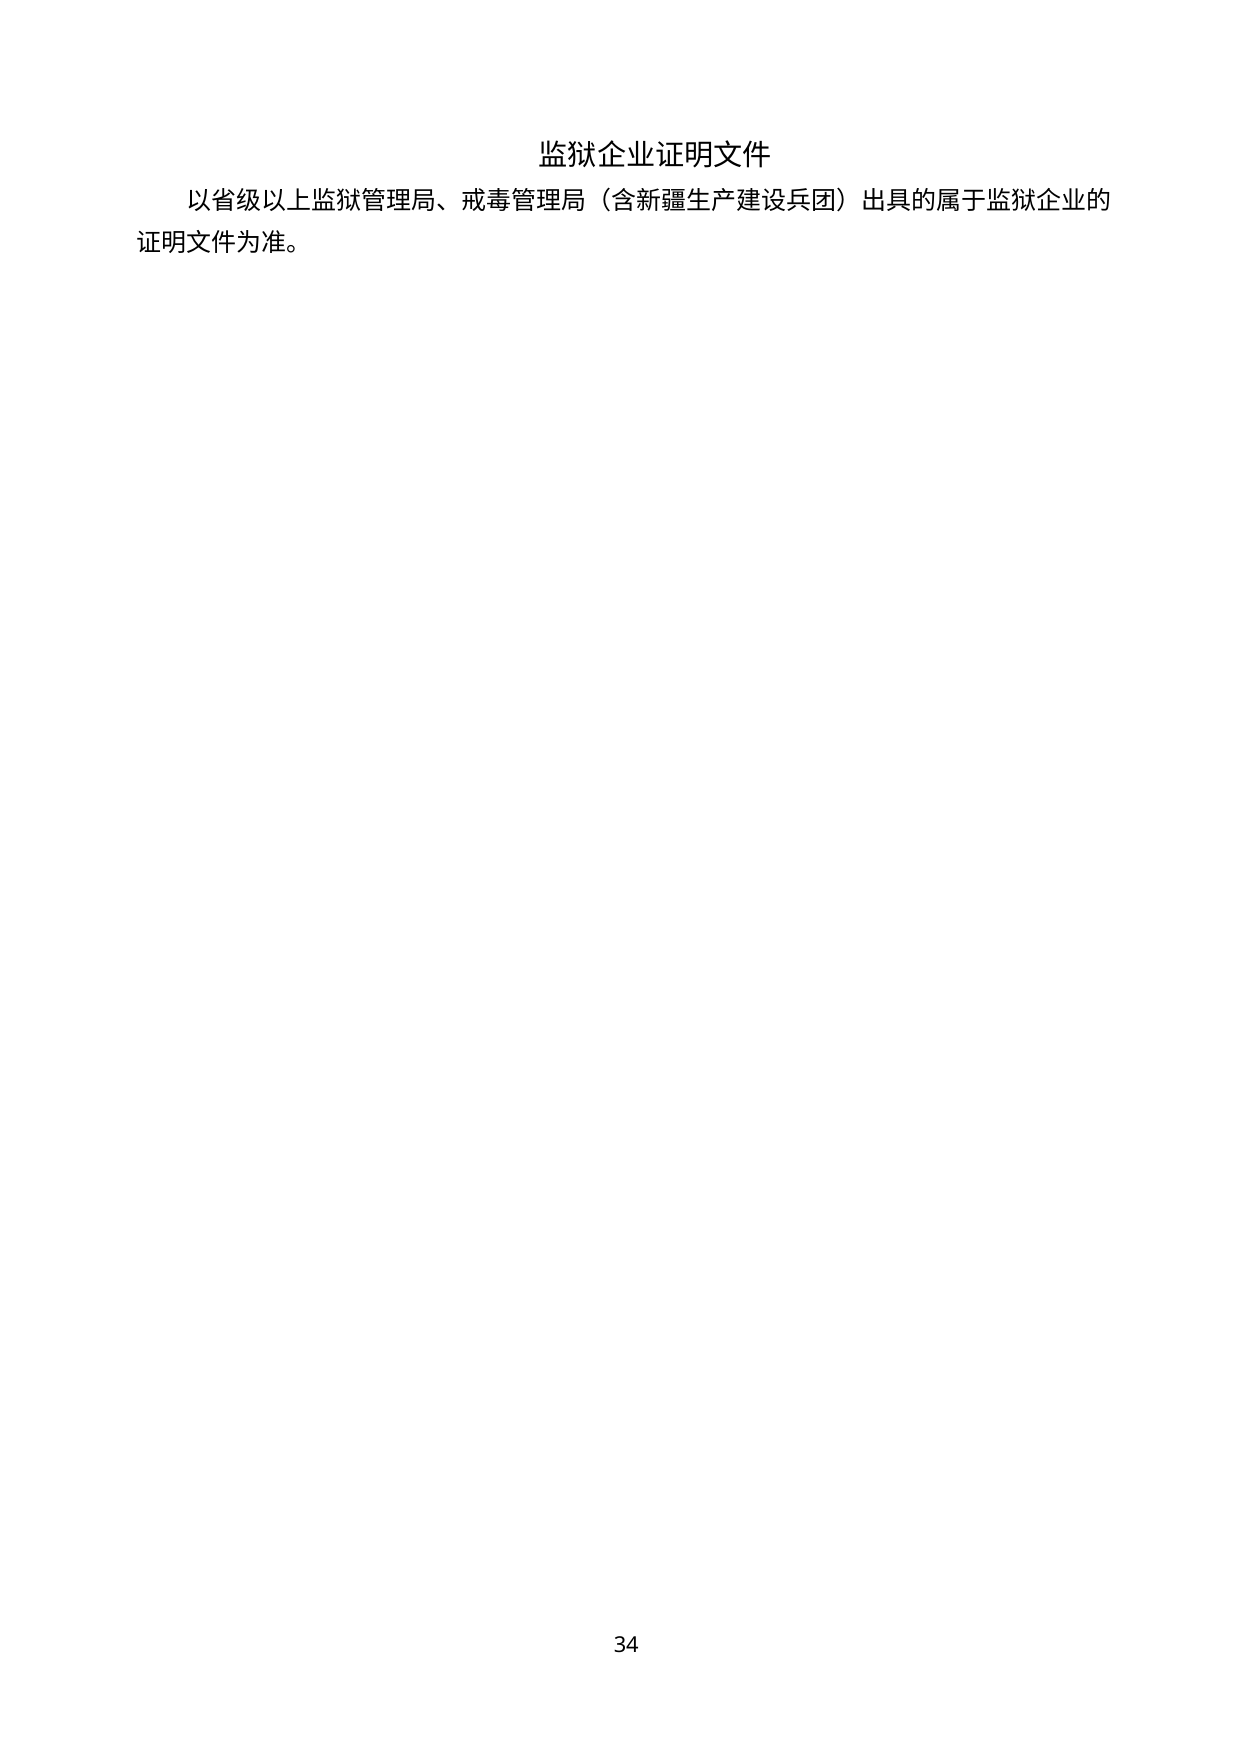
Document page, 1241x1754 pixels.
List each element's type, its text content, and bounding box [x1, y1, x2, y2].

text 以省级以上监狱管理局、戒毒管理局（含新疆生产建设兵团）出具的属于监狱企业的证明文件为准。 [136, 176, 1116, 259]
text 监狱企业证明文件 [136, 124, 1116, 176]
